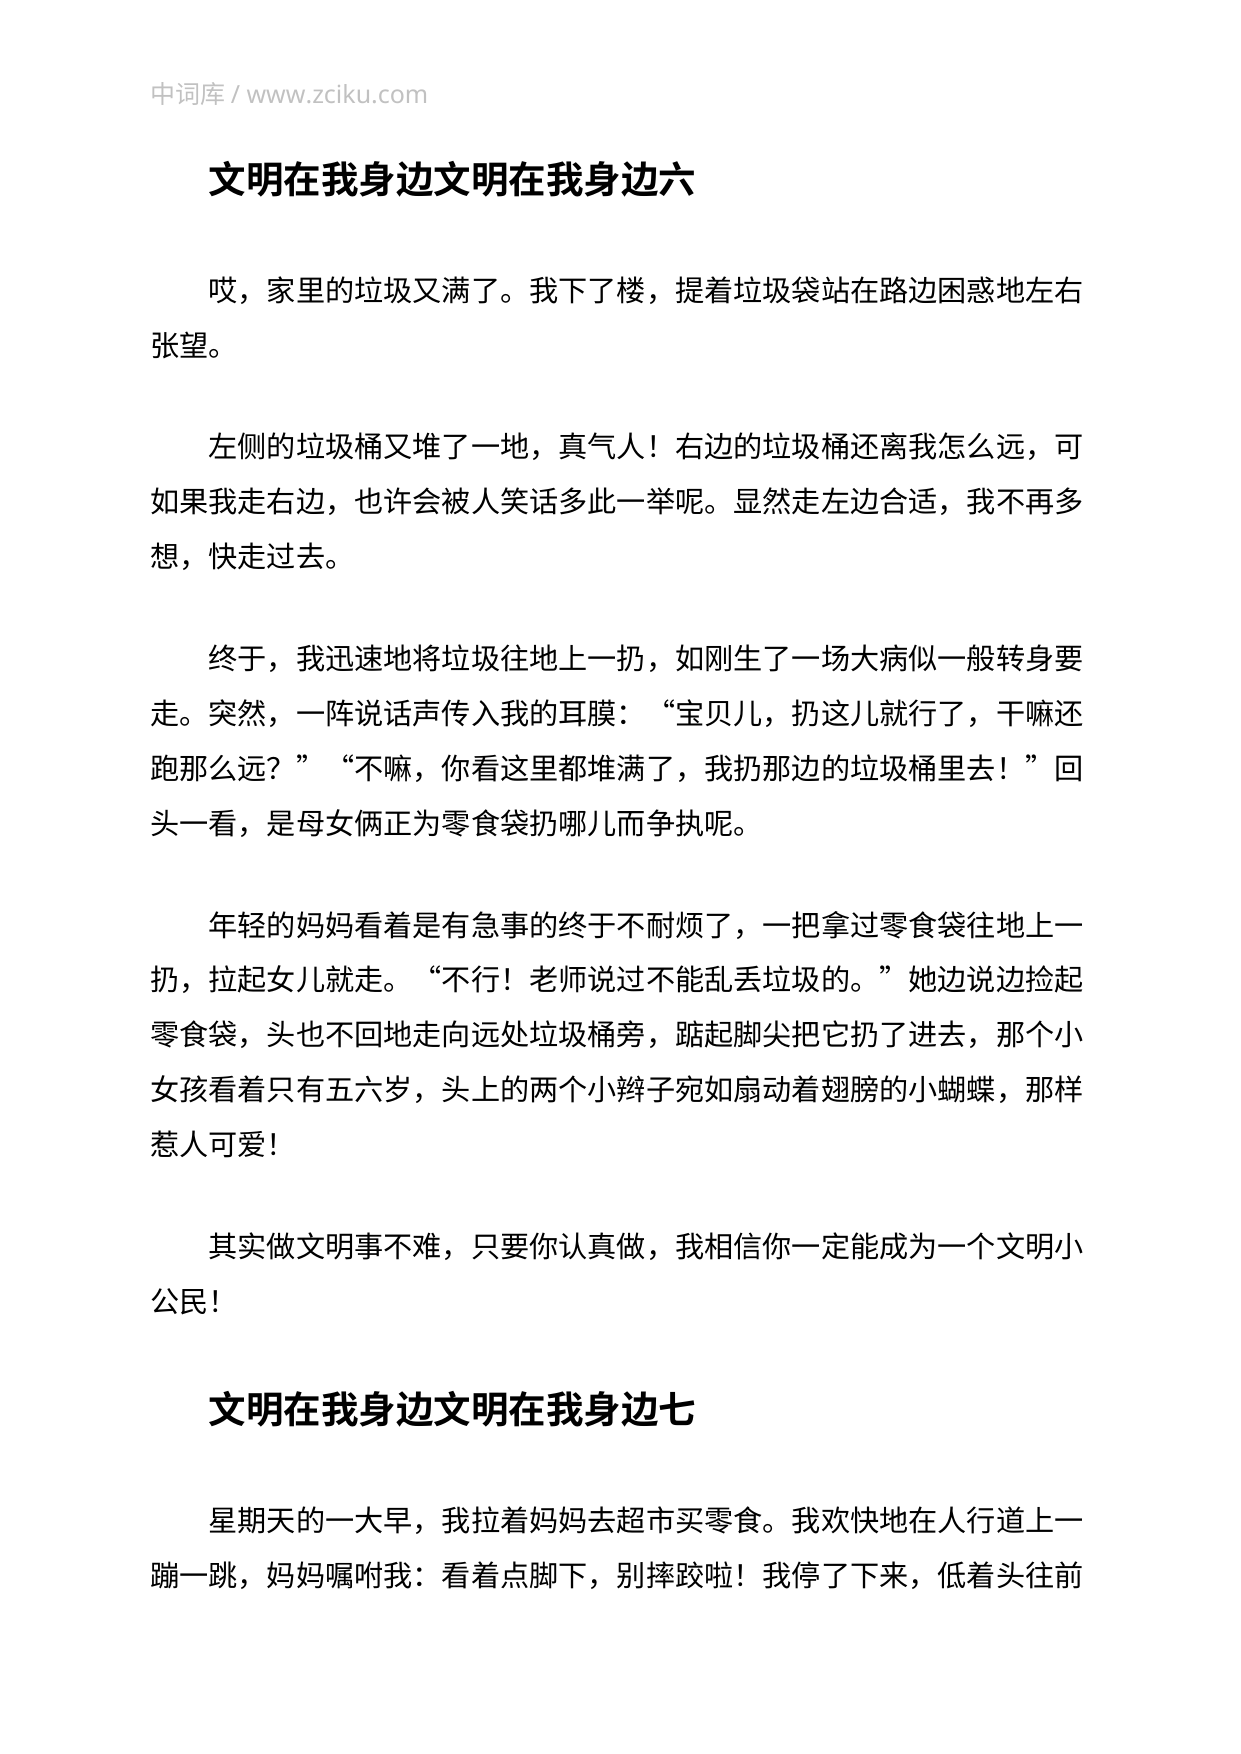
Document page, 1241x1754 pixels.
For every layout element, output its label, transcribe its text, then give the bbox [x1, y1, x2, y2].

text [150, 1497, 1090, 1595]
text 其实做文明事不难，只要你认真做，我相信你一定能成为一个文明小公民！ [150, 1223, 1090, 1321]
text 年轻的妈妈看着是有急事的终于不耐烦了，一把拿过零食袋往地上一扔，拉起女儿就走。“不行！老师说过不能乱丢垃圾的。”她边说边捡起零食袋，头也不回地走向远处垃圾桶旁，踮起脚尖把它扔了进去，那个小女孩看着只有五六岁，头上的两个小辫子宛如扇动着翅膀的小蝴蝶，那样惹人可爱！ [150, 902, 1090, 1164]
text 终于，我迅速地将垃圾往地上一扔，如刚生了一场大病似一般转身要走。突然，一阵说话声传入我的耳膜：“宝贝儿，扔这儿就行了，干嘛还跑那么远？”“不嘛，你看这里都堆满了，我扔那边的垃圾桶里去！”回头一看，是母女俩正为零食袋扔哪儿而争执呢。 [150, 636, 1090, 843]
text 文明在我身边文明在我身边六 [150, 150, 1090, 204]
text 文明在我身边文明在我身边七 [150, 1380, 1090, 1434]
text 哎，家里的垃圾又满了。我下了楼，提着垃圾袋站在路边困惑地左右张望。 [150, 267, 1090, 364]
text 左侧的垃圾桶又堆了一地，真气人！右边的垃圾桶还离我怎么远，可如果我走右边，也许会被人笑话多此一举呢。显然走左边合适，我不再多想，快走过去。 [150, 424, 1090, 576]
